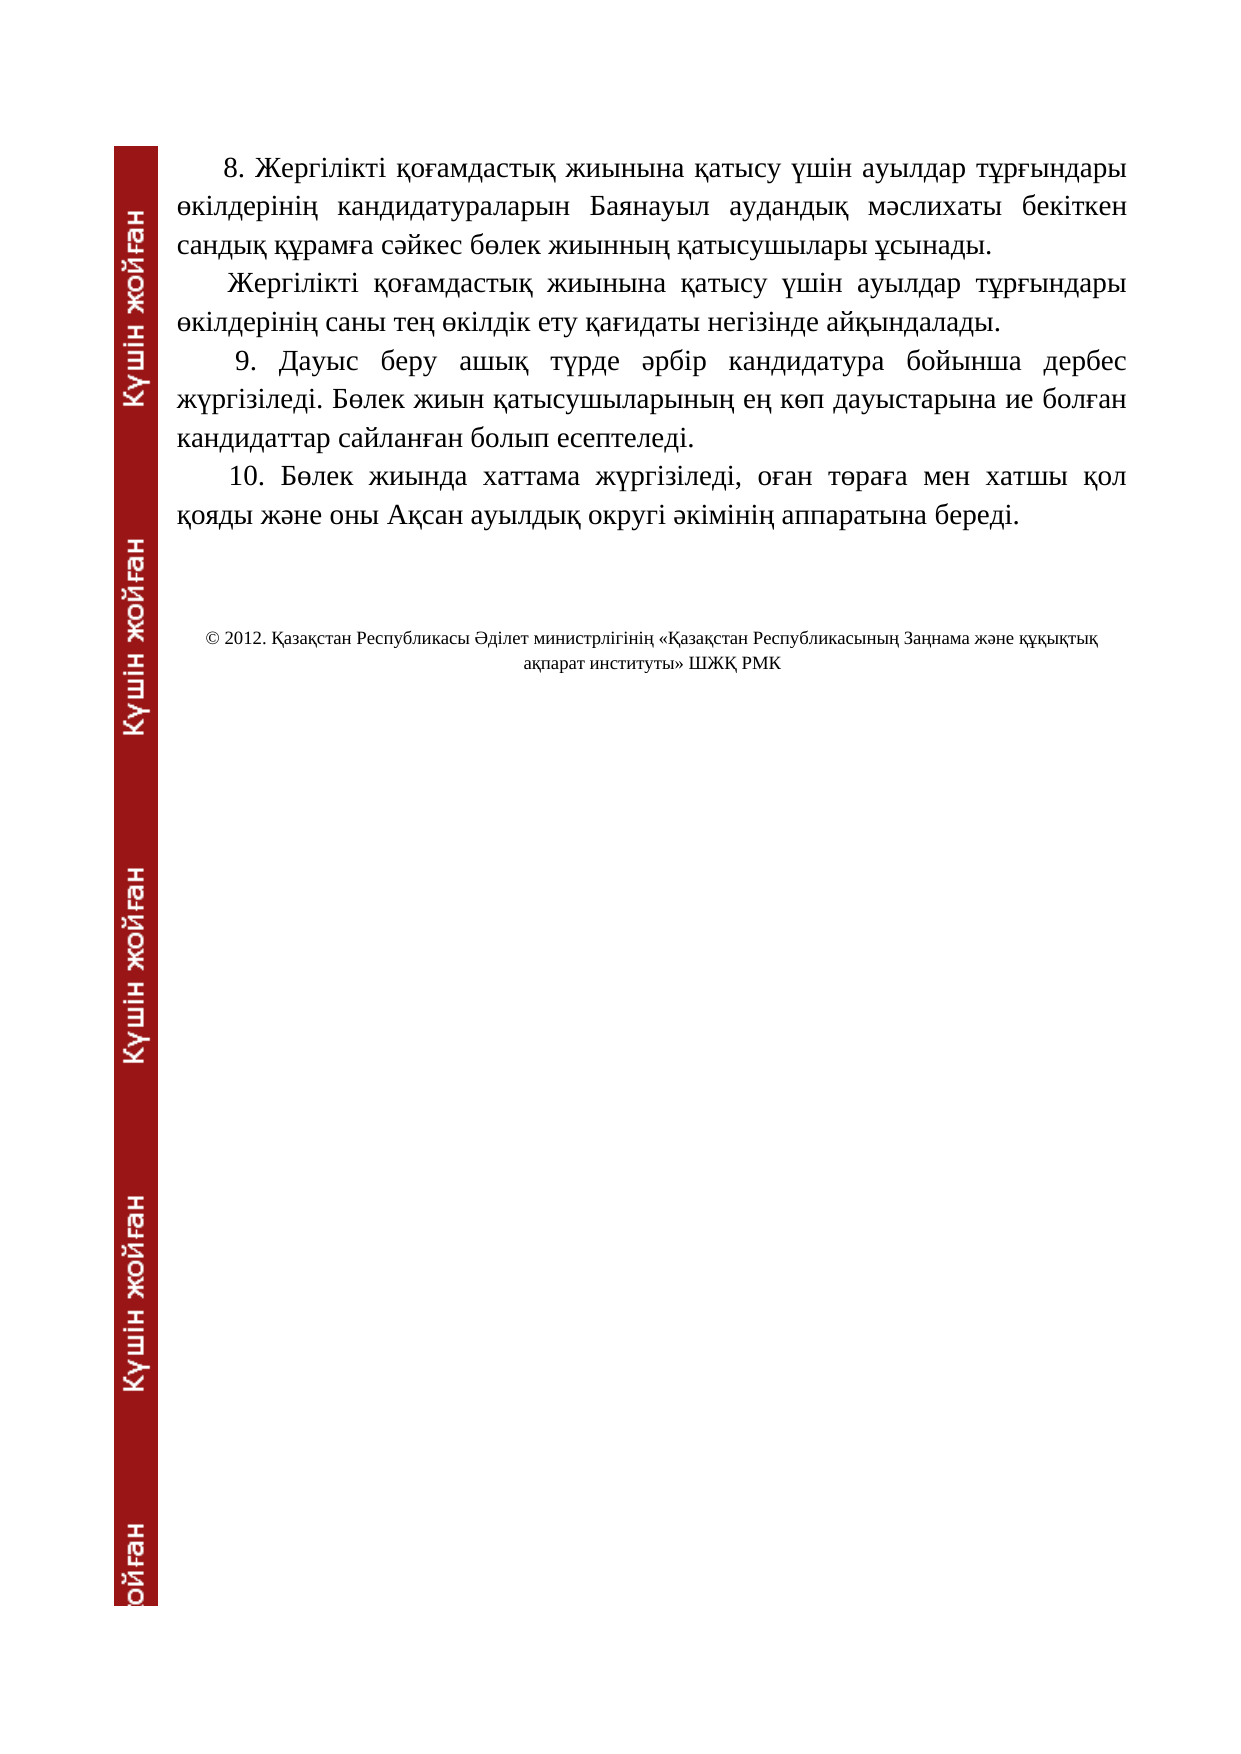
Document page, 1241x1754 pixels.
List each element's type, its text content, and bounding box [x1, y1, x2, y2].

text 9. Дауыс беру ашық түрде әрбір кандидатура бойынша дербес жүргізіледі. Бөлек жиын қатысушыларының ең көп дауыстарына ие болған кандидаттар сайланған болып есептеледі. [112, 343, 1128, 453]
picture [114, 453, 158, 458]
picture [114, 146, 158, 150]
text 8. Жергілікті қоғамдастық жиынына қатысу үшін ауылдар тұрғындары өкілдерінің кандидатураларын Баянауыл аудандық мәслихаты бекіткен сандық құрамға сәйкес бөлек жиынның қатысушылары ұсынады. [112, 150, 1128, 261]
picture [114, 530, 158, 627]
picture [114, 261, 158, 266]
text 10. Бөлек жиында хаттама жүргізіледі, оған төраға мен хатшы қол қояды және оны Ақсан ауылдық округі әкімінің аппаратына береді. [112, 458, 1128, 530]
text © 2012. Қазақстан Республикасы Әділет министрлігінің «Қазақстан Республикасының Заңнама және құқықтық ақпарат институты» ШЖҚ РМК [112, 627, 1128, 673]
picture [114, 673, 158, 1606]
picture [114, 338, 158, 343]
text Жергілікті қоғамдастық жиынына қатысу үшін ауылдар тұрғындары өкілдерінің саны тең өкілдік ету қағидаты негізінде айқындалады. [112, 266, 1128, 338]
